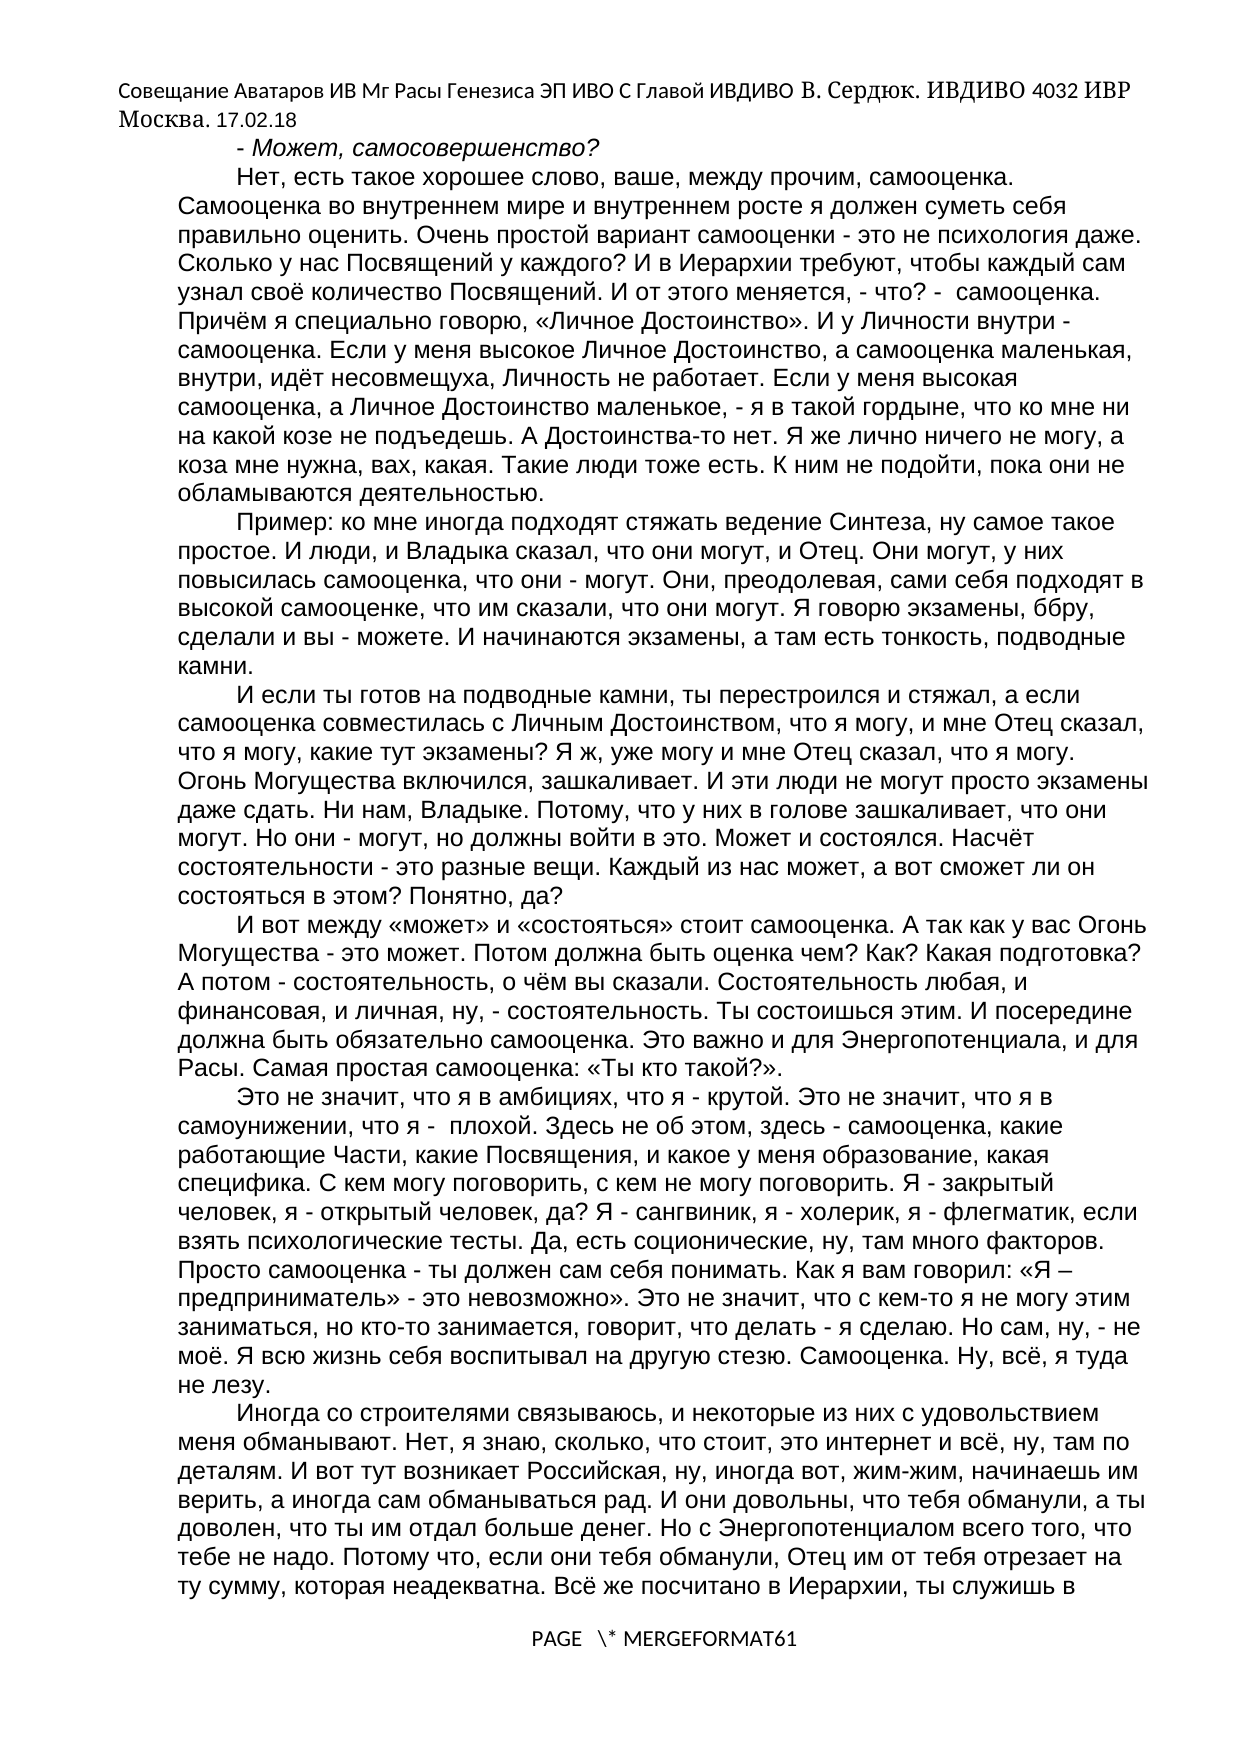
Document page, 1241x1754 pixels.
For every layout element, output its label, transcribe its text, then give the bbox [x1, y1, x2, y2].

text И вот между «может» и «состояться» стоит самооценка. А так как у вас Огонь Могущества - это может. Потом должна быть оценка чем? Как? Какая подготовка? А потом - состоятельность, о чём вы сказали. Состоятельность любая, и финансовая, и личная, ну, - состоятельность. Ты состоишься этим. И посередине должна быть обязательно самооценка. Это важно и для Энергопотенциала, и для Расы. Самая простая самооценка: «Ты кто такой?». [177, 910, 1152, 1082]
text И если ты готов на подводные камни, ты перестроился и стяжал, а если самооценка совместилась с Личным Достоинством, что я могу, и мне Отец сказал, что я могу, какие тут экзамены? Я ж, уже могу и мне Отец сказал, что я могу. Огонь Могущества включился, зашкаливает. И эти люди не могут просто экзамены даже сдать. Ни нам, Владыке. Потому, что у них в голове зашкаливает, что они могут. Но они - могут, но должны войти в это. Может и состоялся. Насчёт состоятельности - это разные вещи. Каждый из нас может, а вот сможет ли он состояться в этом? Понятно, да? [177, 680, 1152, 910]
text Нет, есть такое хорошее слово, ваше, между прочим, самооценка. Самооценка во внутреннем мире и внутреннем росте я должен суметь себя правильно оценить. Очень простой вариант самооценки - это не психология даже. Сколько у нас Посвящений у каждого? И в Иерархии требуют, чтобы каждый сам узнал своё количество Посвящений. И от этого меняется, - что? - самооценка. Причём я специально говорю, «Личное Достоинство». И у Личности внутри - самооценка. Если у меня высокое Личное Достоинство, а самооценка маленькая, внутри, идёт несовмещуха, Личность не работает. Если у меня высокая самооценка, а Личное Достоинство маленькое, - я в такой гордыне, что ко мне ни на какой козе не подъедешь. А Достоинства-то нет. Я же лично ничего не могу, а коза мне нужна, вах, какая. Такие люди тоже есть. К ним не подойти, пока они не обламываются деятельностью. [177, 162, 1152, 507]
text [177, 1398, 1152, 1600]
text - Может, самосовершенство? [177, 133, 1152, 162]
text Пример: ко мне иногда подходят стяжать ведение Синтеза, ну самое такое простое. И люди, и Владыка сказал, что они могут, и Отец. Они могут, у них повысилась самооценка, что они - могут. Они, преодолевая, сами себя подходят в высокой самооценке, что им сказали, что они могут. Я говорю экзамены, ббру, сделали и вы - можете. И начинаются экзамены, а там есть тонкость, подводные камни. [177, 507, 1152, 680]
text Это не значит, что я в амбициях, что я - крутой. Это не значит, что я в самоунижении, что я - плохой. Здесь не об этом, здесь - самооценка, какие работающие Части, какие Посвящения, и какое у меня образование, какая специфика. С кем могу поговорить, с кем не могу поговорить. Я - закрытый человек, я - открытый человек, да? Я - сангвиник, я - холерик, я - флегматик, если взять психологические тесты. Да, есть соционические, ну, там много факторов. Просто самооценка - ты должен сам себя понимать. Как я вам говорил: «Я – предприниматель» - это невозможно». Это не значит, что с кем-то я не могу этим заниматься, но кто-то занимается, говорит, что делать - я сделаю. Но сам, ну, - не моё. Я всю жизнь себя воспитывал на другую стезю. Самооценка. Ну, всё, я туда не лезу. [177, 1082, 1152, 1398]
